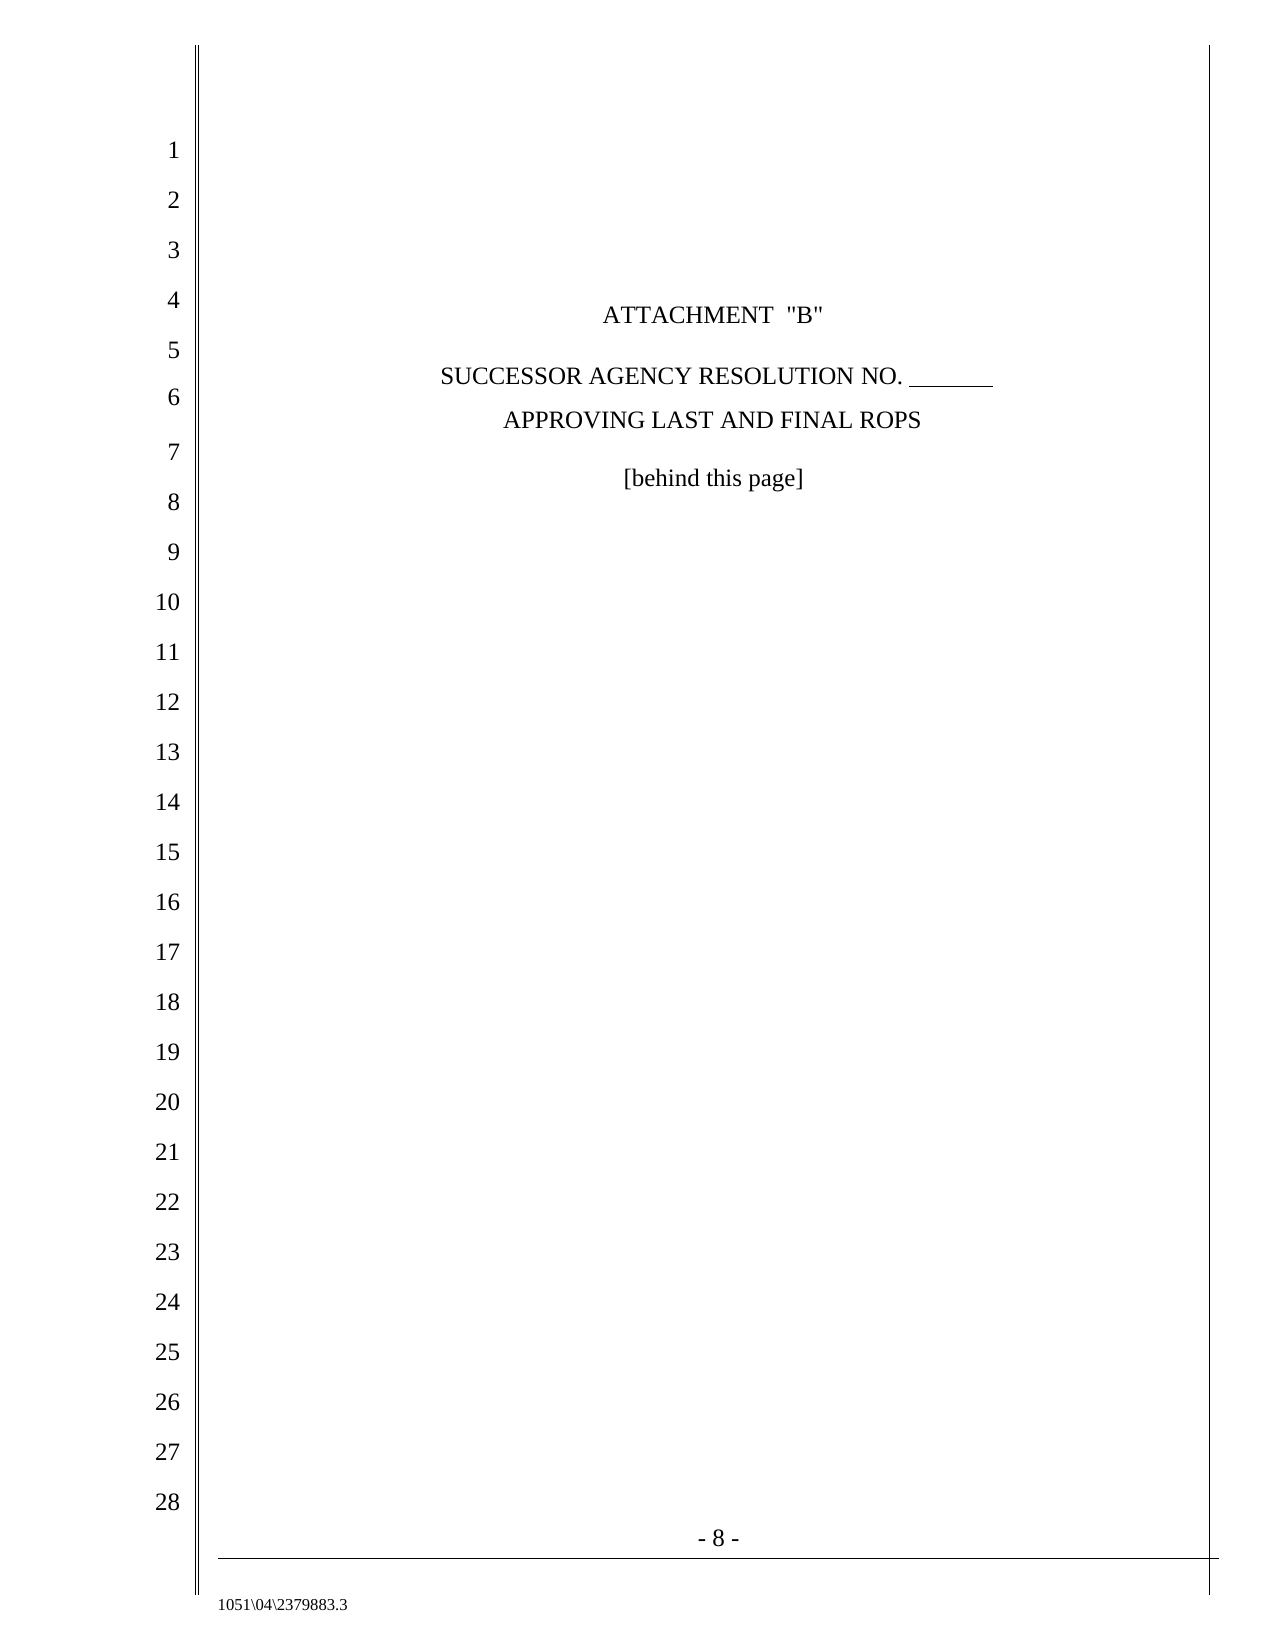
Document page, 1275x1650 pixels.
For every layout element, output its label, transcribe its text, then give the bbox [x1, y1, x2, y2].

text - 8 - [206, 1523, 1231, 1552]
text 20 [152, 1087, 182, 1115]
text 23 [152, 1237, 182, 1265]
text 14 [152, 787, 182, 815]
text 13 [152, 737, 182, 765]
text 12 [152, 687, 182, 715]
text 1 [152, 135, 194, 164]
text 21 [152, 1137, 182, 1165]
text 5 [152, 337, 194, 364]
text 27 [152, 1437, 182, 1465]
text 15 [152, 837, 182, 865]
text 17 [152, 937, 182, 965]
text 19 [152, 1037, 182, 1065]
text 3 [152, 235, 194, 264]
text 18 [152, 987, 182, 1015]
text 16 [152, 887, 182, 915]
text 10 [152, 587, 182, 615]
text 8 [152, 491, 194, 515]
text 26 [152, 1387, 182, 1415]
text 28 [152, 1487, 182, 1515]
text 1051\04\2379883.3 [217, 1595, 1231, 1614]
text 25 [152, 1337, 182, 1365]
text [behind this page] [196, 467, 1231, 491]
text 7 [152, 437, 194, 466]
text 22 [152, 1187, 182, 1215]
text SUCCESSOR AGENCY RESOLUTION NO. [201, 364, 1231, 389]
text 24 [152, 1287, 182, 1315]
text 9 [152, 537, 194, 565]
text 11 [152, 637, 182, 665]
text 4 ATTACHMENT "B" [167, 285, 1231, 329]
text 6 [152, 389, 194, 410]
text 2 [152, 185, 194, 214]
text APPROVING LAST AND FINAL ROPS [167, 410, 1231, 433]
